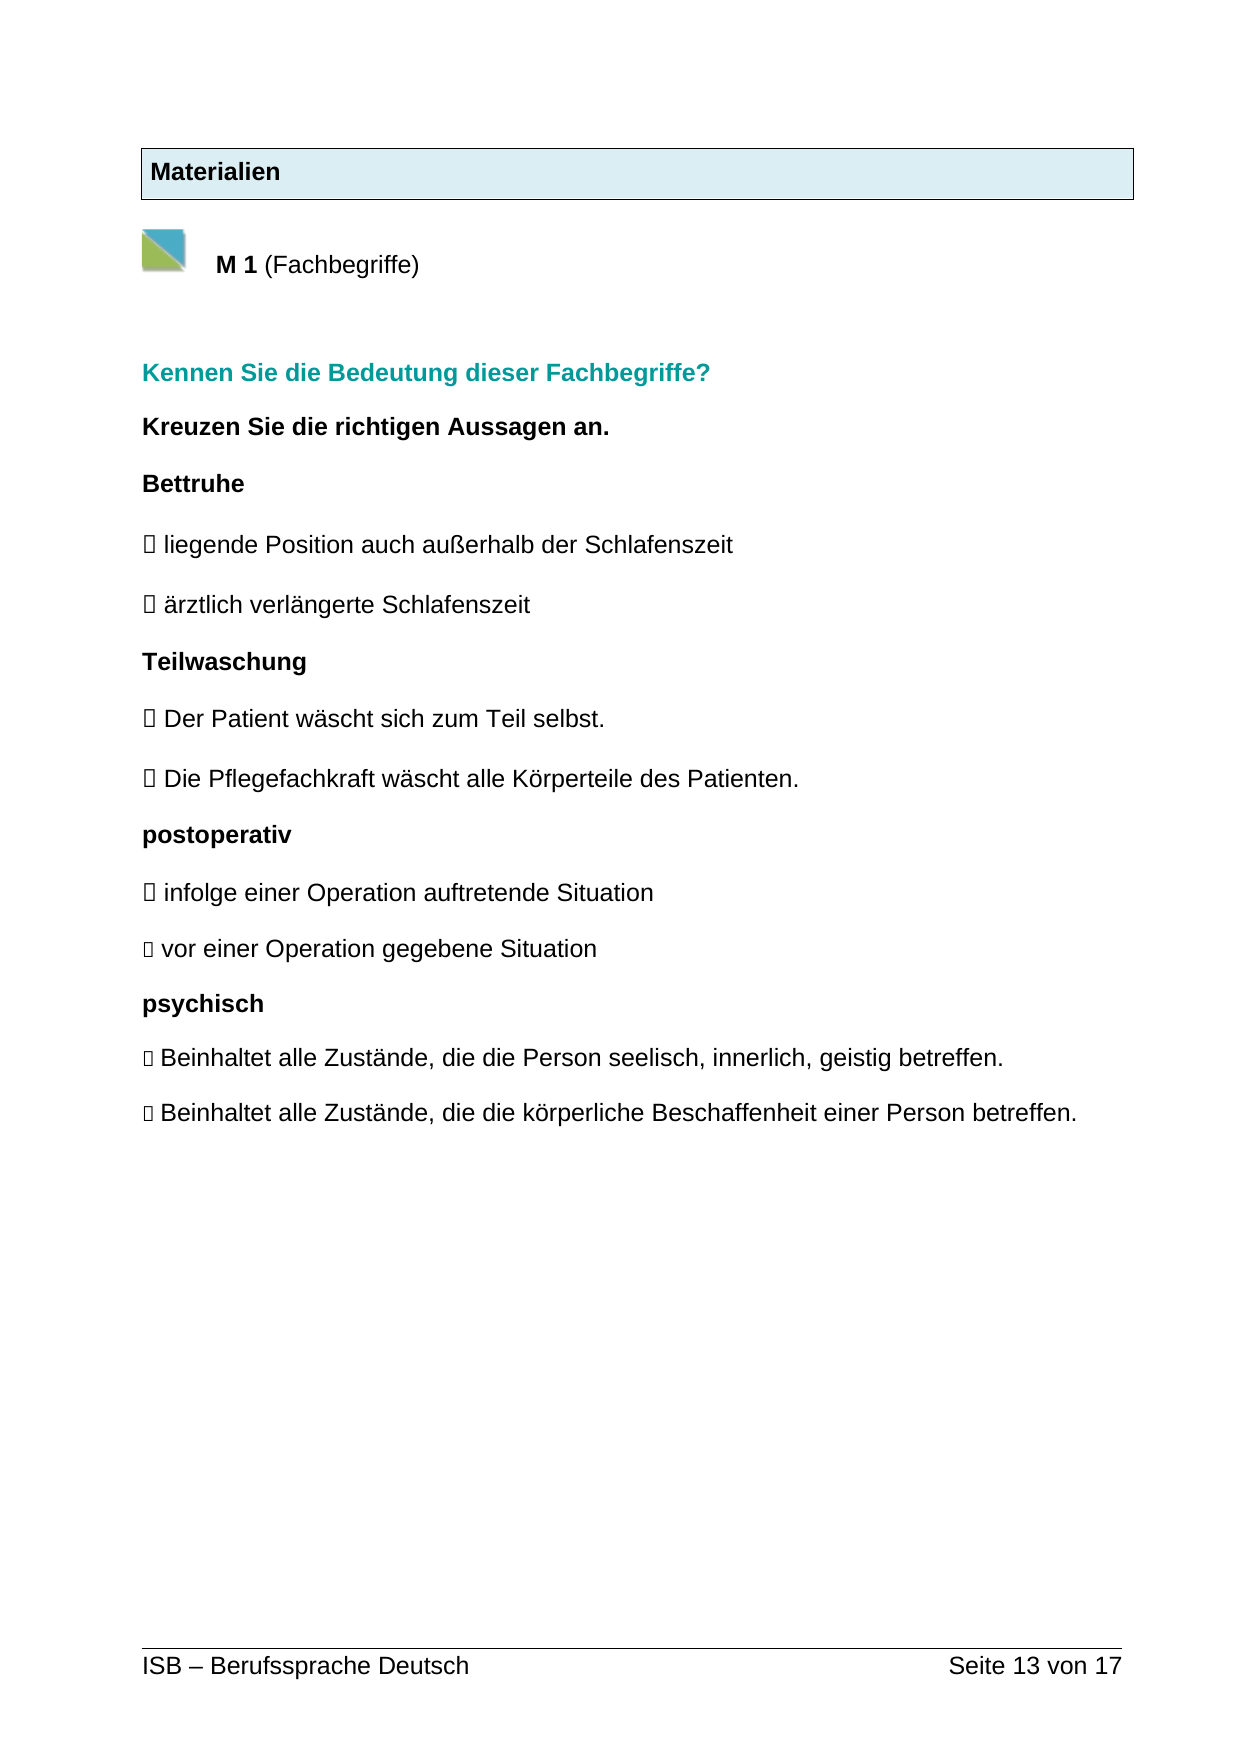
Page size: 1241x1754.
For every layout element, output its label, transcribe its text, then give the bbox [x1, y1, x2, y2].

text  ärztlich verlängerte Schlafenszeit [142, 587, 1122, 621]
text  liegende Position auch außerhalb der Schlafenszeit [142, 527, 1122, 561]
table_header Materialien [142, 149, 1133, 198]
text M 1 (Fachbegriffe) [142, 228, 1122, 279]
text Kreuzen Sie die richtigen Aussagen an. [142, 412, 1122, 440]
text psychisch [142, 989, 1122, 1018]
text  infolge einer Operation auftretende Situation [142, 874, 1122, 908]
text Kennen Sie die Bedeutung dieser Fachbegriffe? [142, 358, 1122, 387]
picture [141, 228, 188, 274]
text postoperativ [142, 821, 1122, 849]
text  Beinhaltet alle Zustände, die die körperliche Beschaffenheit einer Person betreffen. [142, 1098, 1122, 1127]
text Teilwaschung [142, 647, 1122, 675]
text  Der Patient wäscht sich zum Teil selbst. [142, 701, 1122, 734]
text Bettruhe [142, 469, 1122, 498]
text  vor einer Operation gegebene Situation [142, 934, 1122, 964]
text  Beinhaltet alle Zustände, die die Person seelisch, innerlich, geistig betreffen. [142, 1043, 1122, 1073]
text  Die Pflegefachkraft wäscht alle Körperteile des Patienten. [142, 761, 1122, 794]
